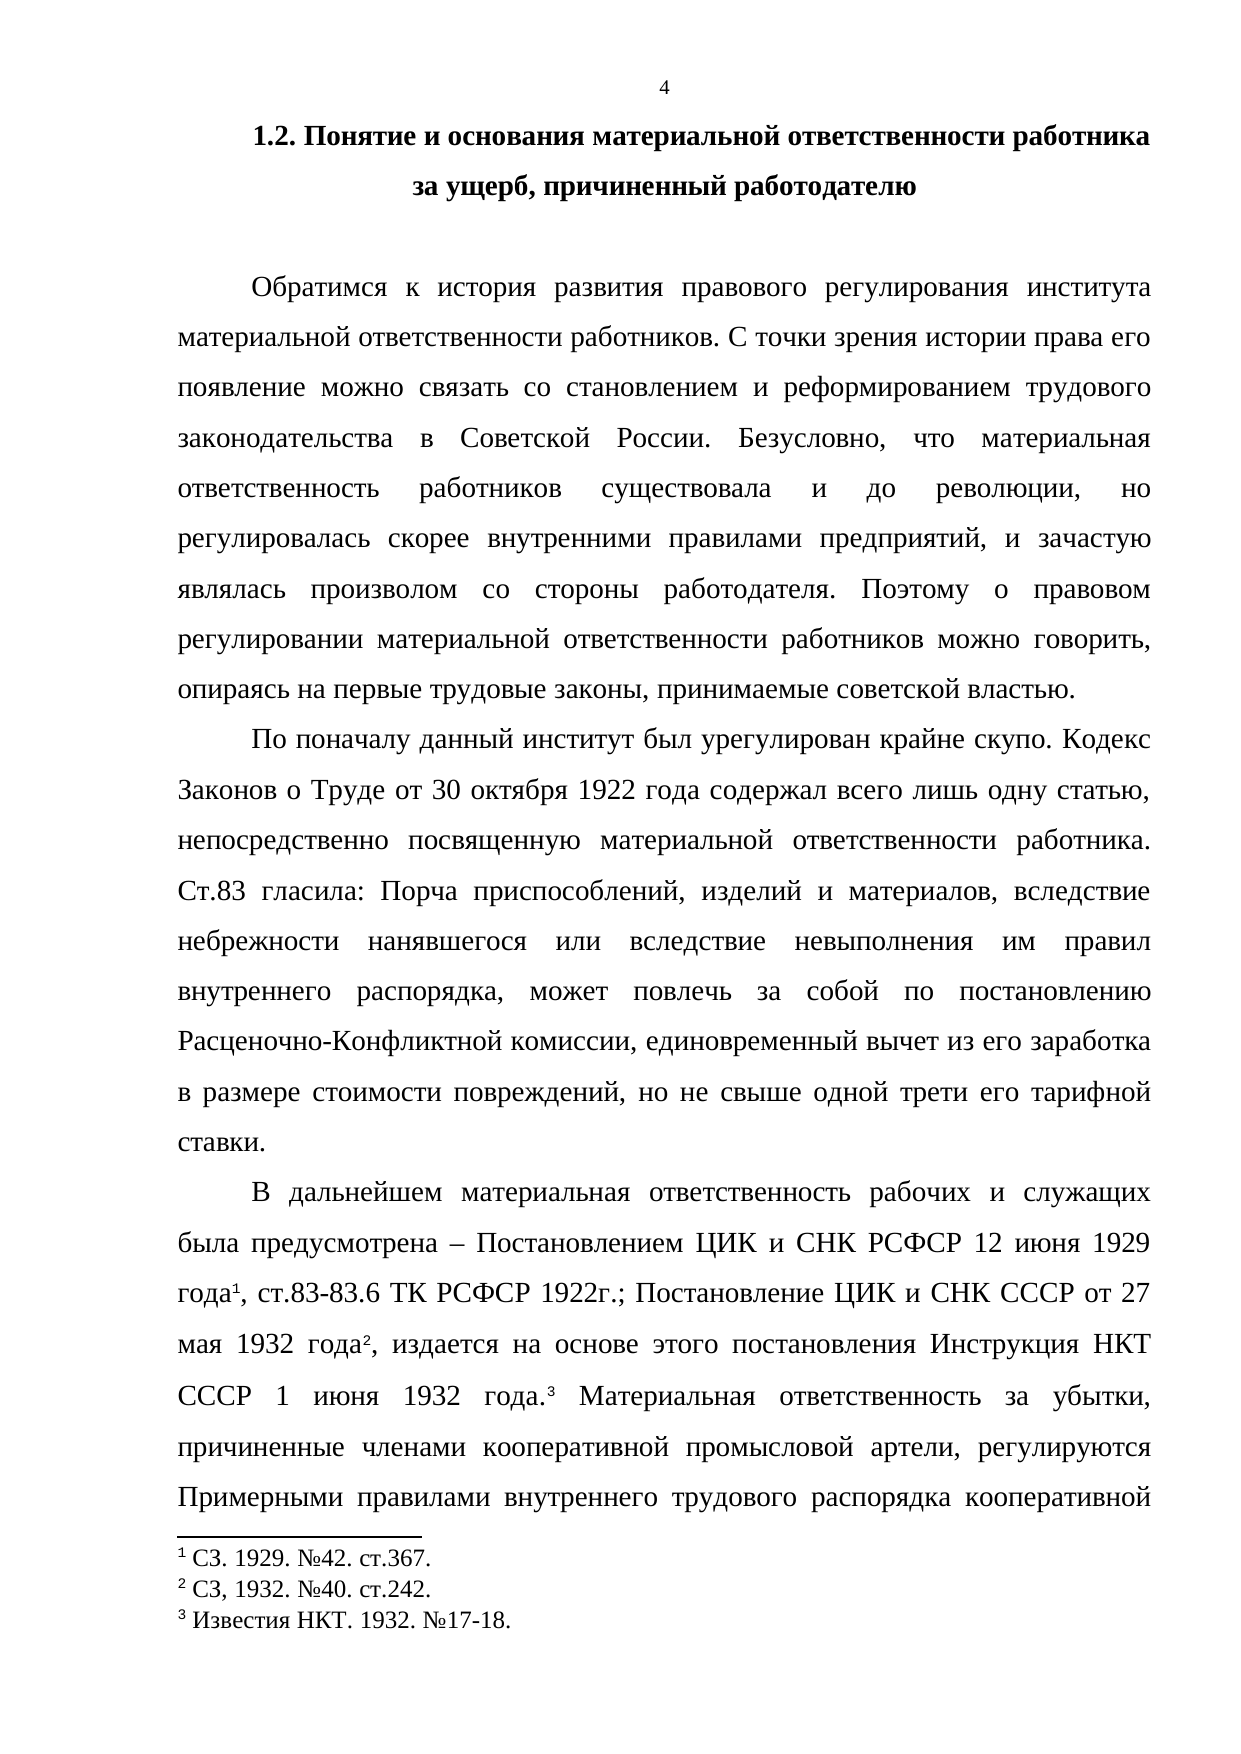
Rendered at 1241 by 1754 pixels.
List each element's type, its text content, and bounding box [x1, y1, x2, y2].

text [177, 1175, 1152, 1513]
text По поначалу данный институт был урегулирован крайне скупо. Кодекс Законов о Труде от 30 октября 1922 года содержал всего лишь одну статью, непосредственно посвященную материальной ответственности работника. Ст.83 гласила: Порча приспособлений, изделий и материалов, вследствие небрежности нанявшегося или вследствие невыполнения им правил внутреннего распорядка, может повлечь за собой по постановлению Расценочно-Конфликтной комиссии, единовременный вычет из его заработка в размере стоимости повреждений, но не свыше одной трети его тарифной ставки. [177, 722, 1152, 1158]
text Обратимся к история развития правового регулирования института материальной ответственности работников. С точки зрения истории права его появление можно связать со становлением и реформированием трудового законодательства в Советской России. Безусловно, что материальная ответственность работников существовала и до революции, но регулировалась скорее внутренними правилами предприятий, и зачастую являлась произволом со стороны работодателя. Поэтому о правовом регулировании материальной ответственности работников можно говорить, опираясь на первые трудовые законы, принимаемые советской властью. [177, 269, 1152, 705]
text 1.2. Понятие и основания материальной ответственности работника за ущерб, причиненный работодателю [177, 118, 1152, 202]
